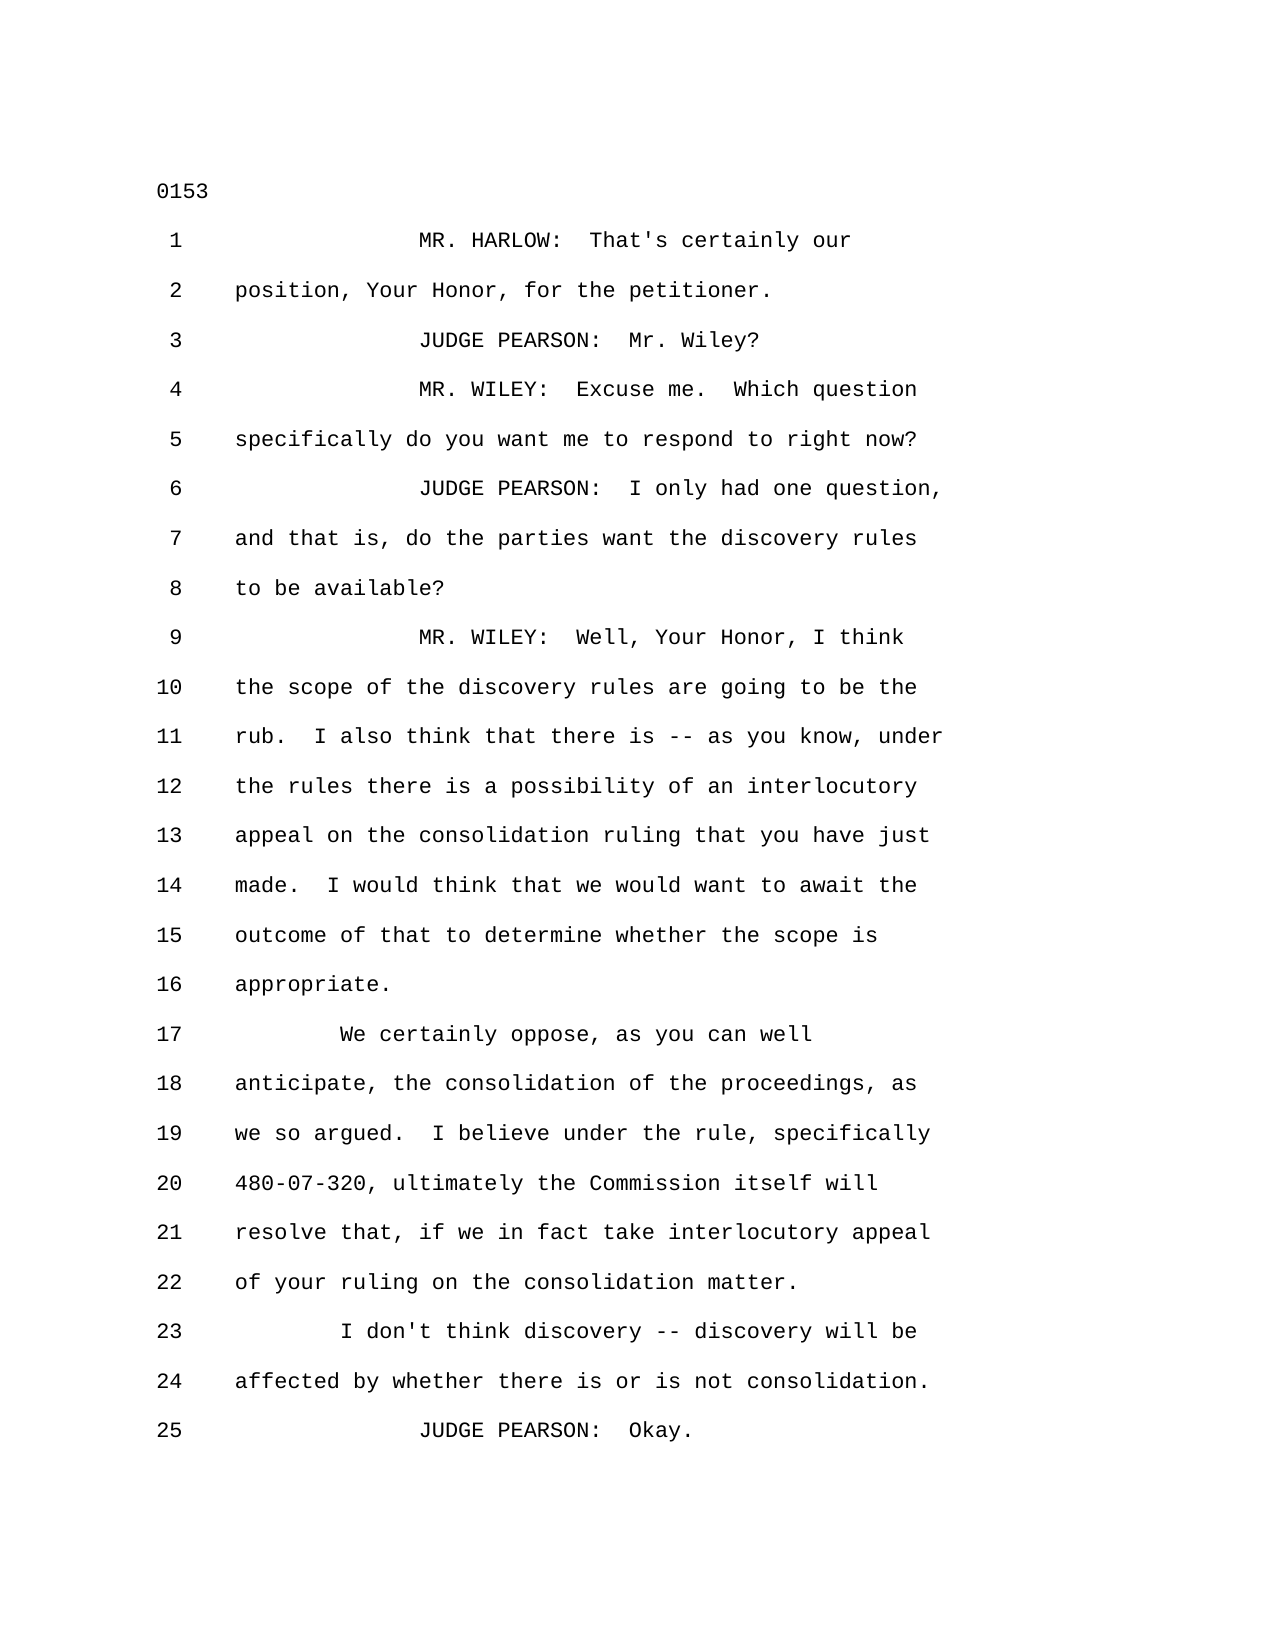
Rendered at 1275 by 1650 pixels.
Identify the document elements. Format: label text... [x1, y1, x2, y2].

text 7 and that is, do the parties want the discovery rules [156, 527, 1119, 552]
text 4 MR. WILEY: Excuse me. Which question [156, 378, 1119, 403]
text 21 resolve that, if we in fact take interlocutory appeal [156, 1221, 1119, 1246]
text 9 MR. WILEY: Well, Your Honor, I think [156, 626, 1119, 651]
text 22 of your ruling on the consolidation matter. [156, 1271, 1119, 1296]
text 25 JUDGE PEARSON: Okay. [156, 1419, 1119, 1444]
text 6 JUDGE PEARSON: I only had one question, [156, 477, 1119, 502]
text 18 anticipate, the consolidation of the proceedings, as [156, 1072, 1119, 1097]
text 8 to be available? [156, 577, 1119, 601]
text 17 We certainly oppose, as you can well [156, 1023, 1119, 1048]
text 1 MR. HARLOW: That's certainly our [156, 229, 1119, 254]
text 3 JUDGE PEARSON: Mr. Wiley? [156, 329, 1119, 353]
text 13 appeal on the consolidation ruling that you have just [156, 824, 1119, 849]
text 0153 [156, 180, 1119, 205]
text 5 specifically do you want me to respond to right now? [156, 428, 1119, 453]
text 11 rub. I also think that there is -- as you know, under [156, 725, 1119, 750]
text 19 we so argued. I believe under the rule, specifically [156, 1122, 1119, 1147]
text 24 affected by whether there is or is not consolidation. [156, 1370, 1119, 1395]
text 16 appropriate. [156, 973, 1119, 998]
text 15 outcome of that to determine whether the scope is [156, 924, 1119, 948]
text 20 480-07-320, ultimately the Commission itself will [156, 1172, 1119, 1196]
text 10 the scope of the discovery rules are going to be the [156, 676, 1119, 701]
text 23 I don't think discovery -- discovery will be [156, 1320, 1119, 1345]
text 2 position, Your Honor, for the petitioner. [156, 279, 1119, 304]
text 14 made. I would think that we would want to await the [156, 874, 1119, 899]
text 12 the rules there is a possibility of an interlocutory [156, 775, 1119, 800]
